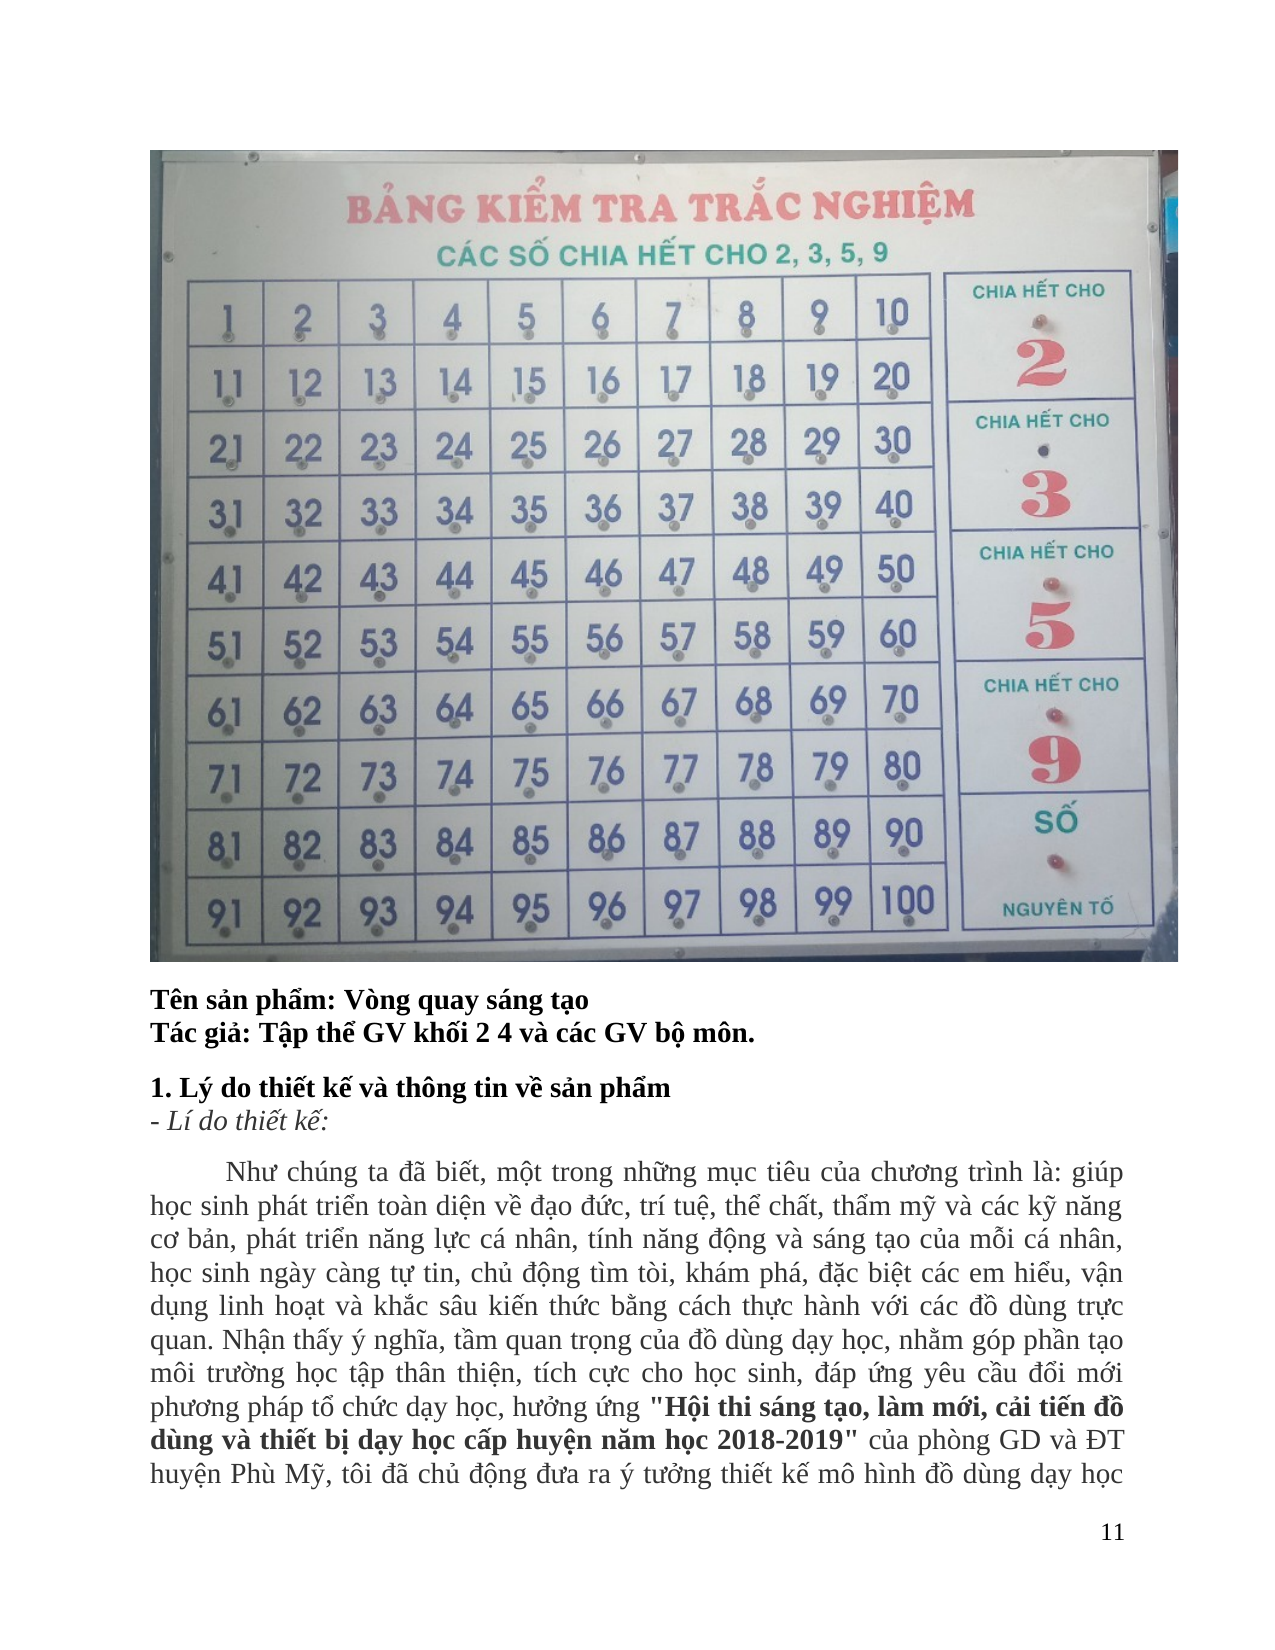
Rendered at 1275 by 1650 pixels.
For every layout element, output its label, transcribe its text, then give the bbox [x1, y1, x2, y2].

picture [150, 150, 1179, 962]
text 1. Lý do thiết kế và thông tin về sản phẩm - Lí do thiết kế: [150, 1070, 1125, 1137]
text Tên sản phẩm: Vòng quay sáng tạo Tác giả: Tập thể GV khối 2 4 và các GV bộ môn. [150, 982, 1125, 1049]
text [150, 1154, 1125, 1489]
